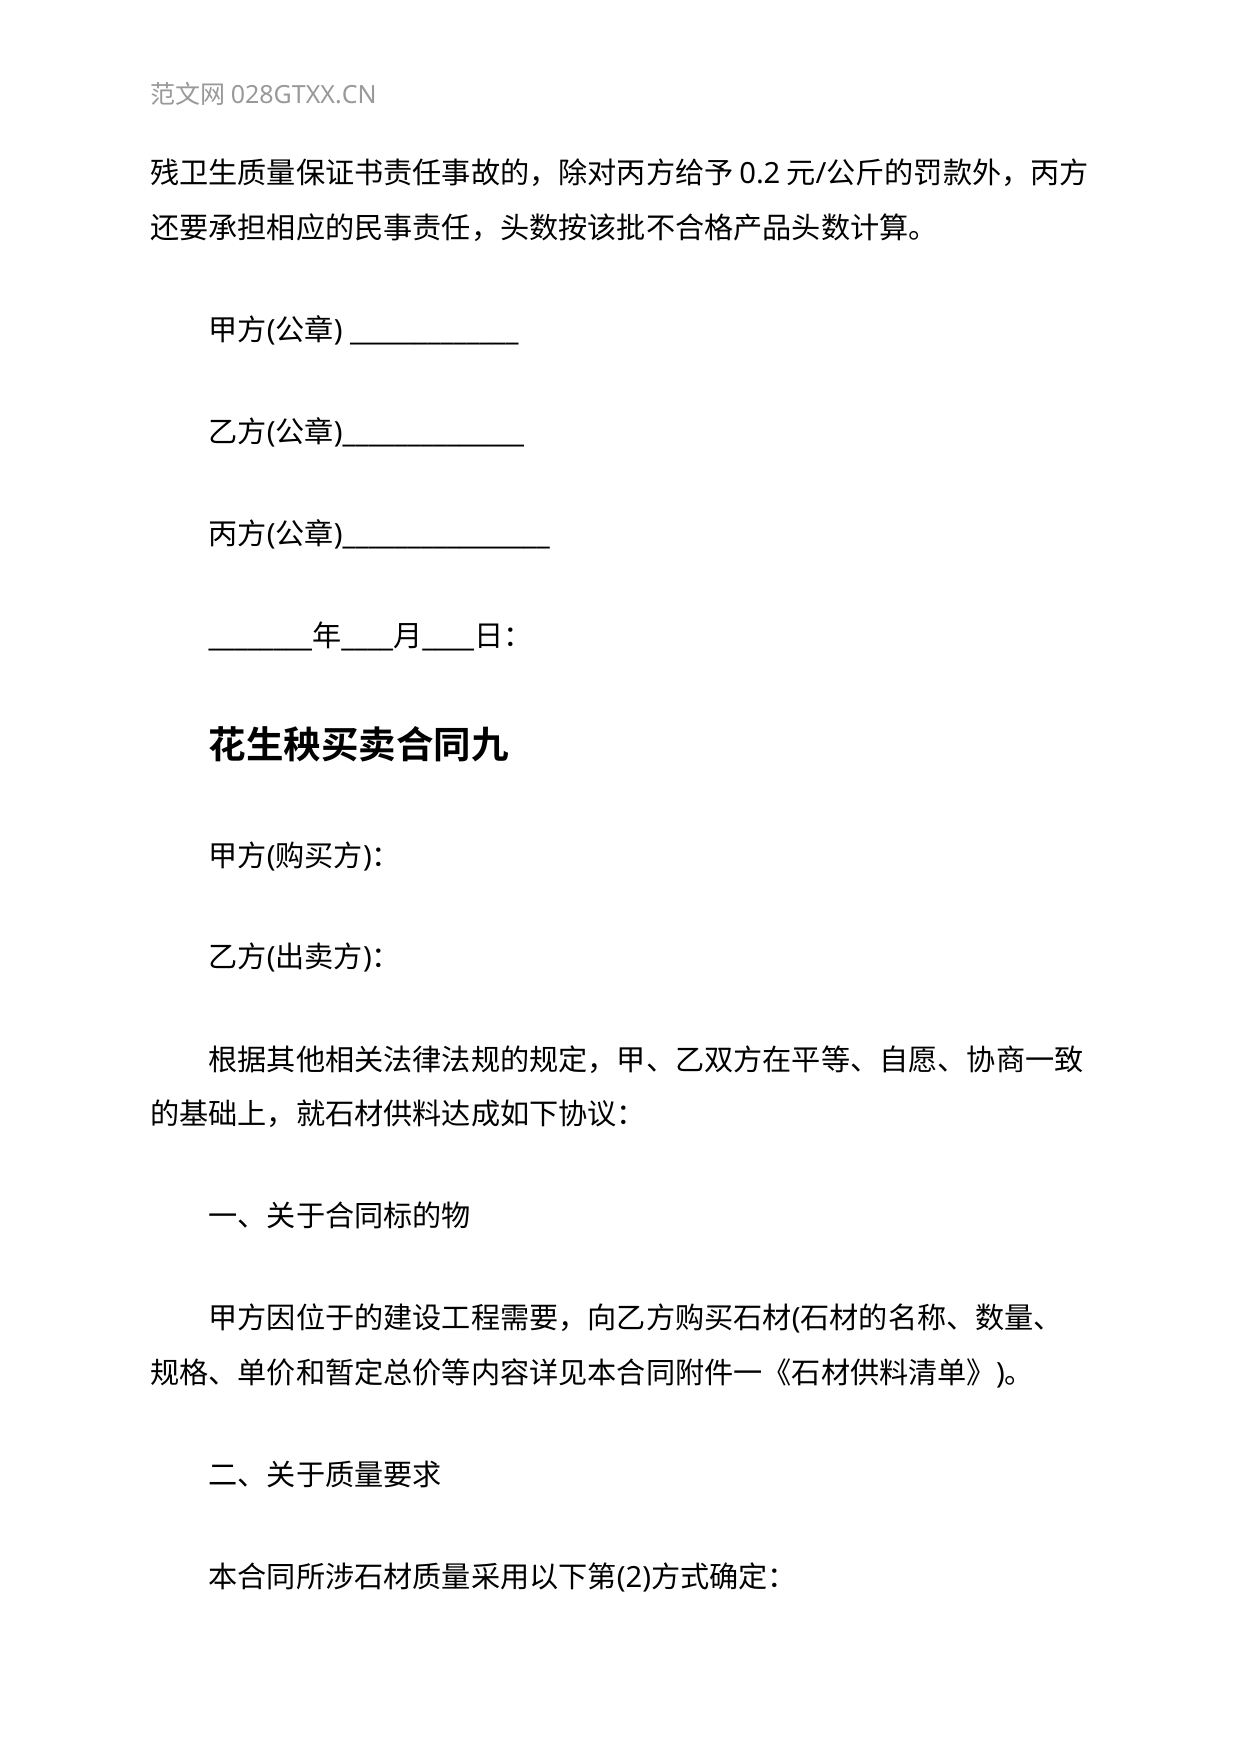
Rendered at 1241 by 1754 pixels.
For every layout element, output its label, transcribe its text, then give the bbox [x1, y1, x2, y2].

text 根据其他相关法律法规的规定，甲、乙双方在平等、自愿、协商一致的基础上，就石材供料达成如下协议： [150, 1036, 1090, 1133]
text 甲方(购买方)： [150, 832, 1090, 874]
text 一、关于合同标的物 [150, 1193, 1090, 1235]
text 甲方(公章) _____________ [150, 307, 1090, 349]
text ________年____月____日： [150, 613, 1090, 655]
text 乙方(出卖方)： [150, 934, 1090, 976]
text 花生秧买卖合同九 [150, 715, 1090, 769]
text 丙方(公章)________________ [150, 511, 1090, 553]
text 乙方(公章)______________ [150, 409, 1090, 451]
text 甲方因位于的建设工程需要，向乙方购买石材(石材的名称、数量、规格、单价和暂定总价等内容详见本合同附件一《石材供料清单》)。 [150, 1294, 1090, 1392]
text 本合同所涉石材质量采用以下第(2)方式确定： [150, 1553, 1090, 1596]
text 二、关于质量要求 [150, 1451, 1090, 1494]
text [150, 150, 1090, 247]
